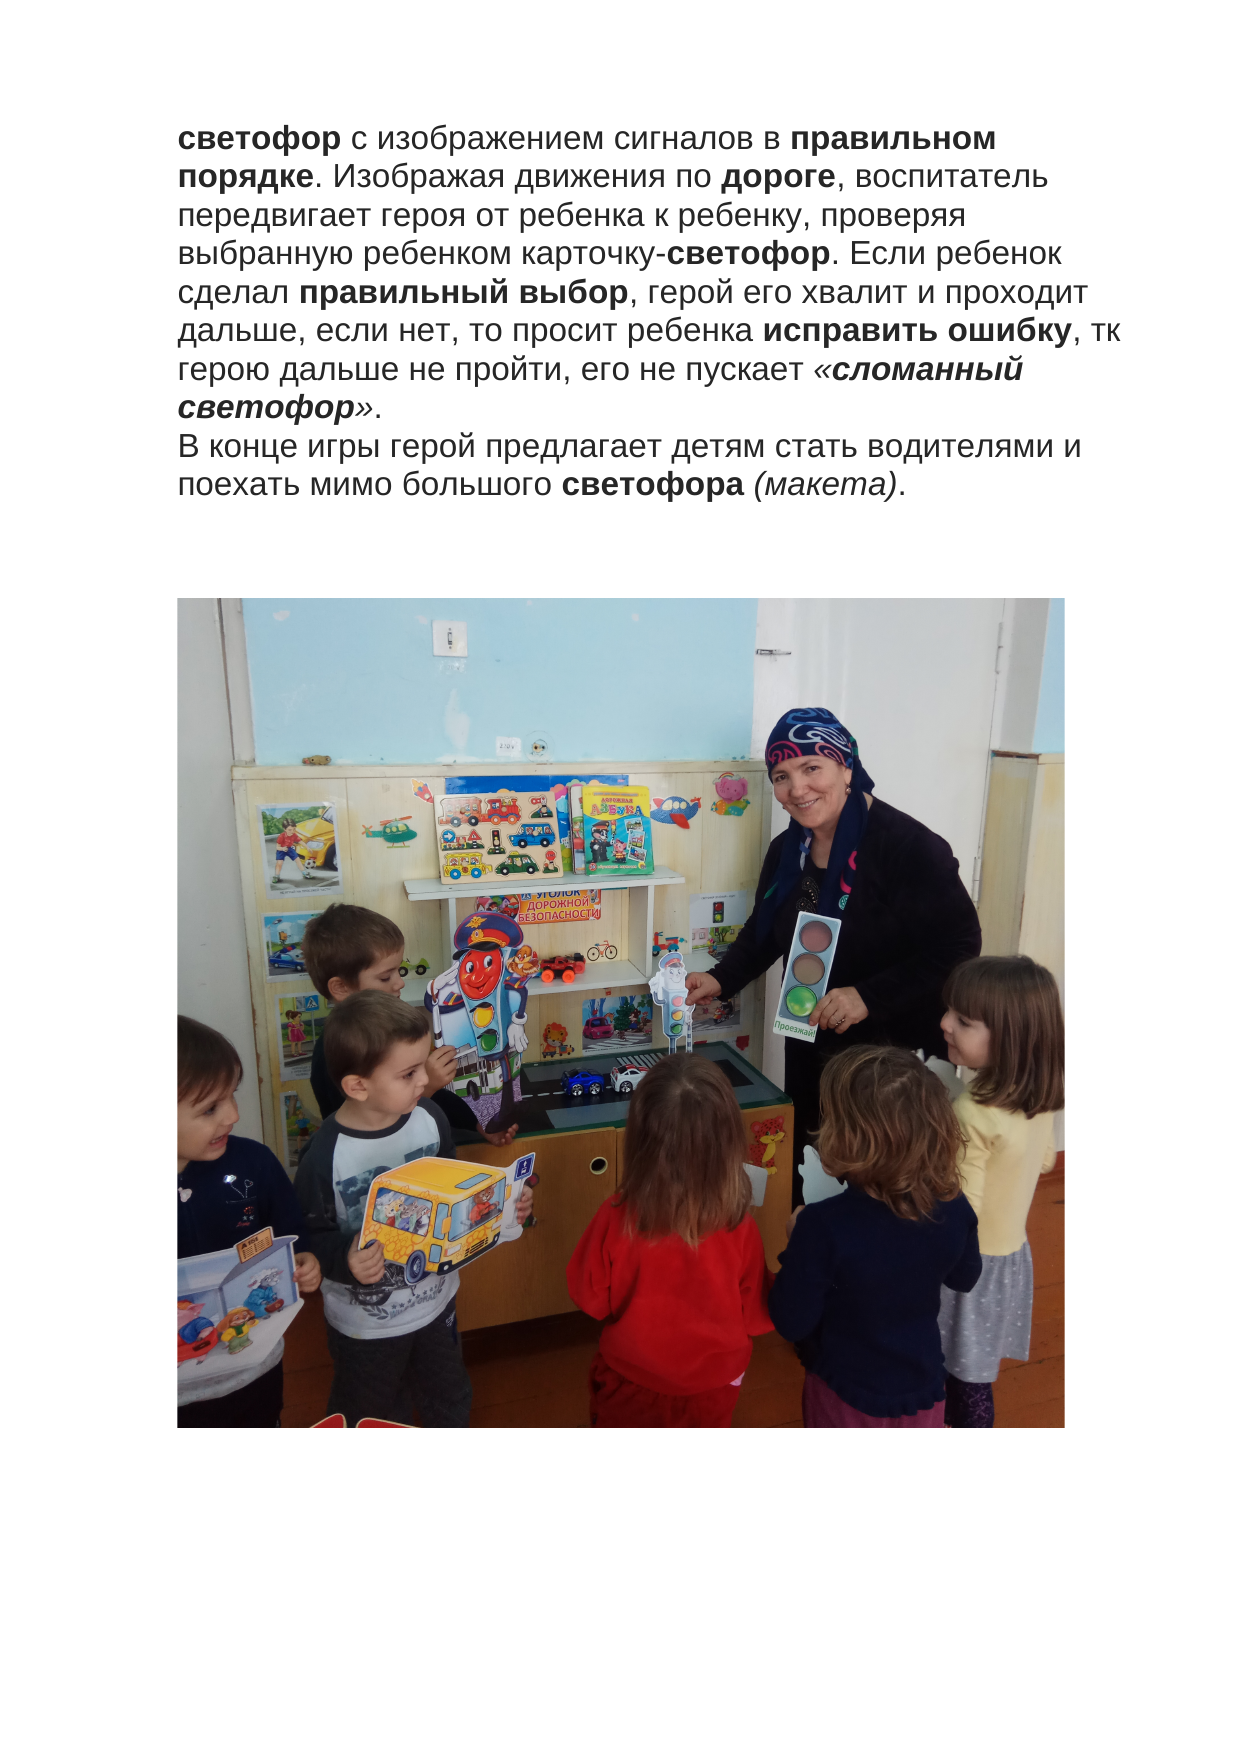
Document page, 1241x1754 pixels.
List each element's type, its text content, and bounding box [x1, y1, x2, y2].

picture [177, 598, 1064, 1428]
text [177, 118, 1152, 426]
text В конце игры герой предлагает детям стать водителями и поехать мимо большого светофора (макета). [177, 426, 1152, 502]
